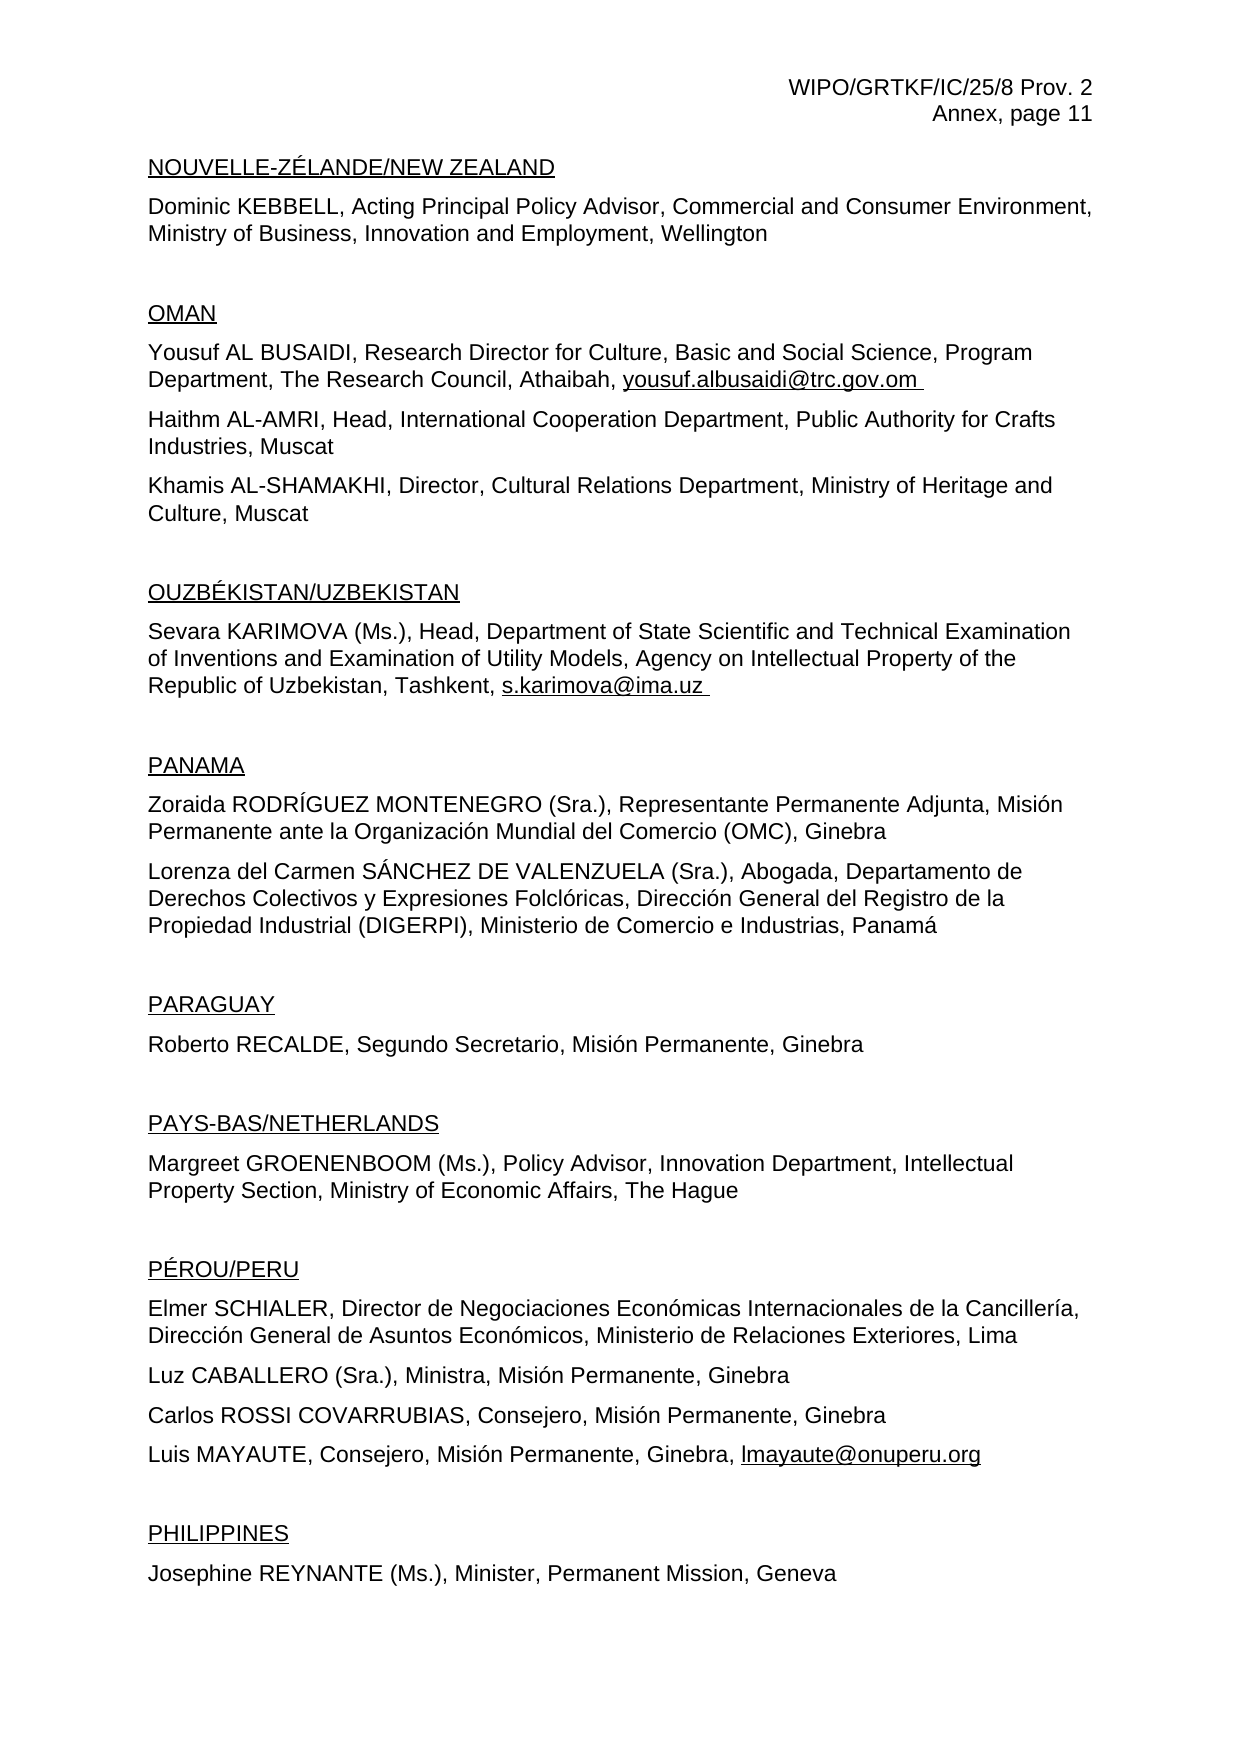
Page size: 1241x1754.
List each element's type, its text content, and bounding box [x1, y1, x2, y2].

text PARAGUAY [148, 990, 1093, 1017]
text Zoraida RODRÍGUEZ MONTENEGRO (Sra.), Representante Permanente Adjunta, Misión Permanente ante la Organización Mundial del Comercio (OMC), Ginebra [148, 790, 1093, 844]
text Elmer SCHIALER, Director de Negociaciones Económicas Internacionales de la Cancillería, Dirección General de Asuntos Económicos, Ministerio de Relaciones Exteriores, Lima [148, 1294, 1093, 1349]
text Josephine REYNANTE (Ms.), Minister, Permanent Mission, Geneva [148, 1559, 1093, 1586]
text Luz CABALLERO (Sra.), Ministra, Misión Permanente, Ginebra [148, 1361, 1093, 1388]
text Khamis AL-SHAMAKHI, Director, Cultural Relations Department, Ministry of Heritage and Culture, [148, 472, 1093, 526]
text Sevara KARIMOVA (Ms.), Head, Department of State Scientific and Technical Examination of Inventions and Examination of Utility Models, Agency on Intellectual Property of the Republic of Uzbekistan, Tashkent, s.karimova@ima.uz [148, 617, 1093, 699]
text Carlos ROSSI COVARRUBIAS, Consejero, Misión Permanente, Ginebra [148, 1401, 1093, 1428]
text PAYS-BAS/NETHERLANDS [148, 1109, 1093, 1136]
text Roberto RECALDE, Segundo Secretario, Misión Permanente, Ginebra [148, 1030, 1093, 1057]
text OUZBÉKISTAN/UZBEKISTAN [148, 578, 1093, 605]
text Lorenza del Carmen SÁNCHEZ DE VALENZUELA (Sra.), Abogada, Departamento de Derechos Colectivos y Expresiones Folclóricas, Dirección General del Registro de la Propiedad Industrial (DIGERPI), Ministerio de Comercio e Industrias, Panamá [148, 857, 1093, 938]
text Luis MAYAUTE, Consejero, Misión Permanente, Ginebra, lmayaute@onuperu.org [148, 1440, 1093, 1467]
text Margreet GROENENBOOM (Ms.), Policy Advisor, Innovation Department, Intellectual Property Section, Ministry of Economic Affairs, [148, 1149, 1093, 1203]
text NOUVELLE-ZÉLANDE/NEW [148, 153, 1093, 180]
text PÉROU/PERU [148, 1255, 1093, 1282]
text Yousuf AL BUSAIDI, Research Director for Culture, Basic and Social Science, Program Department, The Research Council, Athaibah, yousuf.albusaidi@trc.gov.om [148, 338, 1093, 392]
text Dominic KEBBELL, Acting Principal Policy Advisor, Commercial and Consumer Environment, Ministry of Business, Innovation and Employment, [148, 192, 1093, 247]
text Haithm AL-AMRI, Head, International Cooperation Department, Public Authority for Crafts Industries, [148, 405, 1093, 459]
text PHILIPPINES [148, 1519, 1093, 1547]
text PANAMA [148, 751, 1093, 778]
